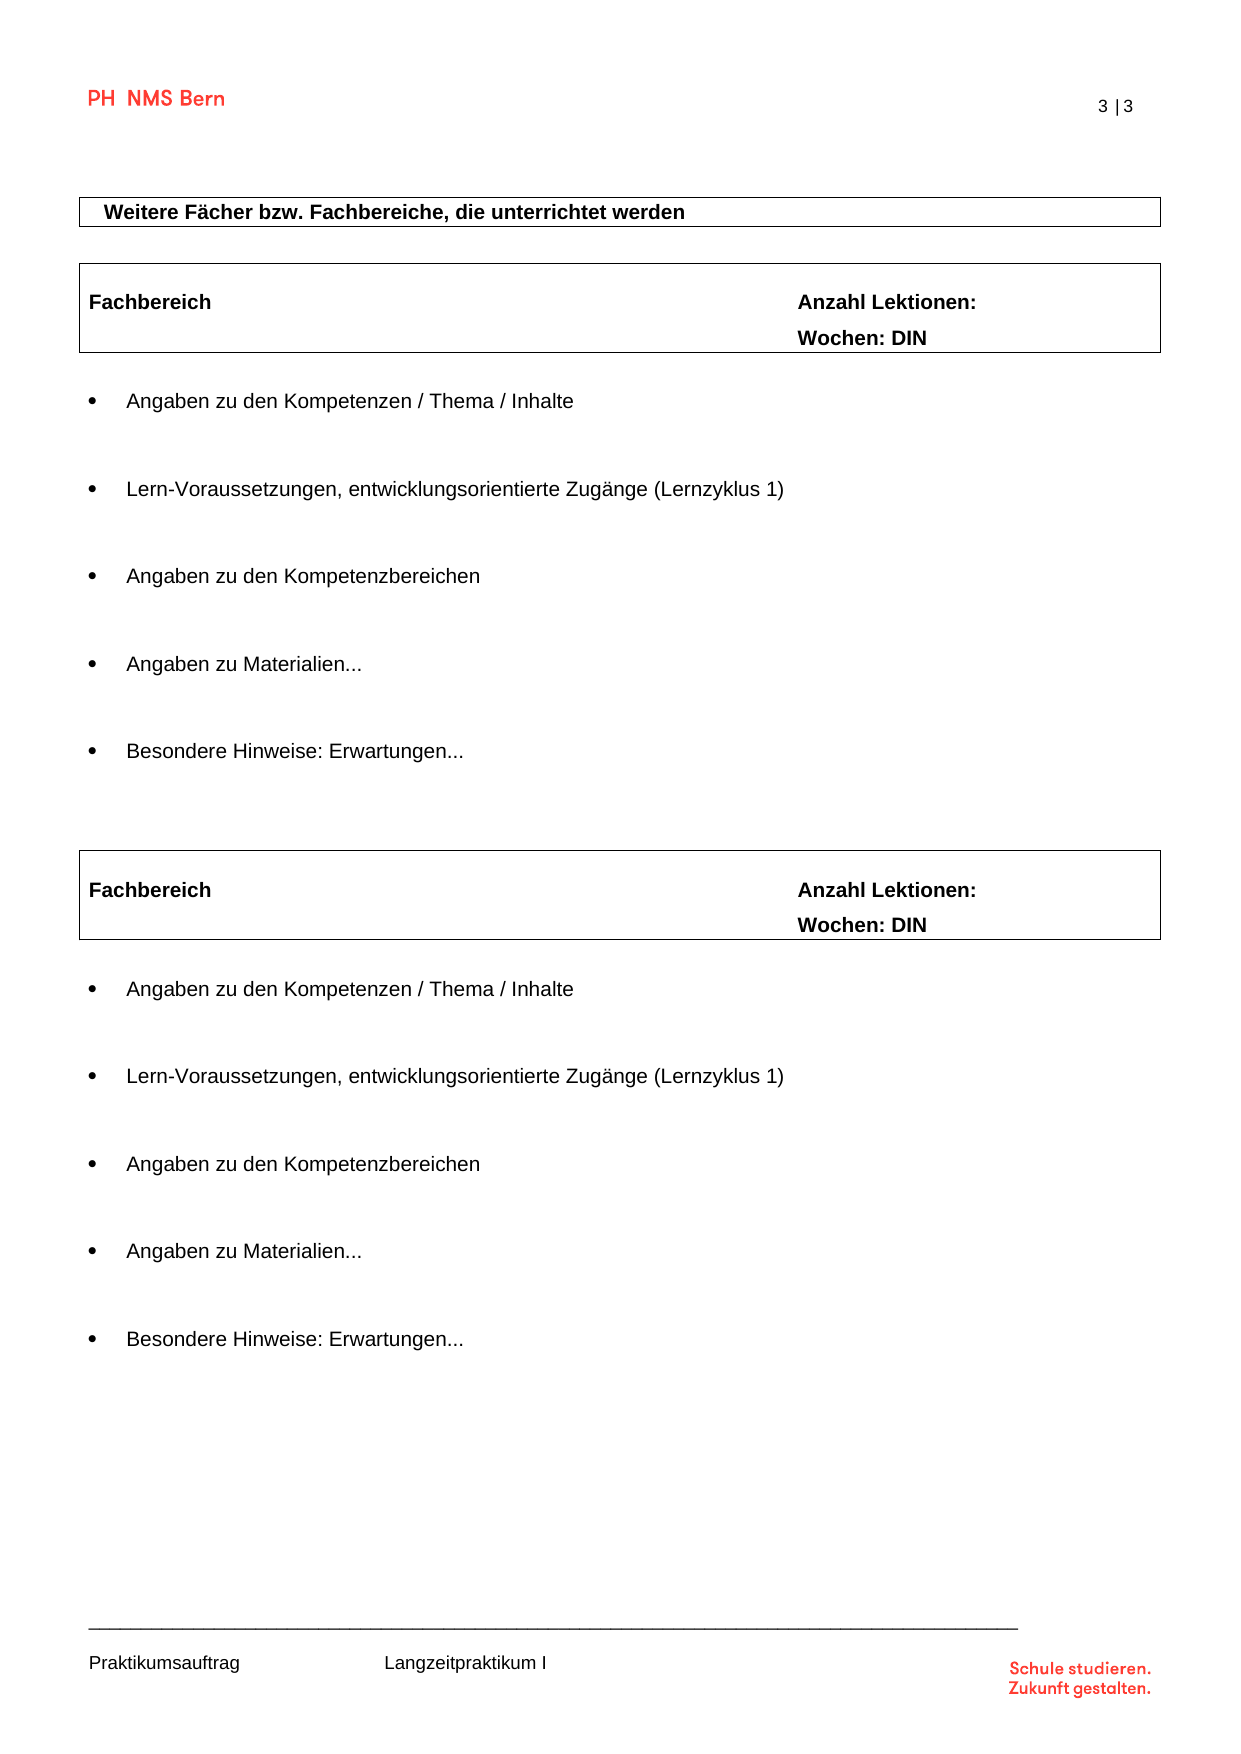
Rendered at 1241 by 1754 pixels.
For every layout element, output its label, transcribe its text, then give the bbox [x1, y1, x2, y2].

list Angaben zu Materialien... [89, 1239, 1152, 1263]
list Angaben zu den Kompetenzen / Thema / Inhalte [89, 976, 1152, 1000]
list Angaben zu Materialien... [89, 651, 1152, 675]
list Besondere Hinweise: Erwartungen... [89, 1326, 1152, 1350]
list Angaben zu den Kompetenzen / Thema / Inhalte [89, 389, 1152, 413]
list Angaben zu den Kompetenzbereichen [89, 564, 1152, 588]
list Angaben zu den Kompetenzbereichen [89, 1151, 1152, 1175]
text Fachbereich Anzahl Lektionen: [89, 877, 1152, 901]
text Wochen: DIN [80, 323, 1160, 352]
list Lern-Voraussetzungen, entwicklungsorientierte Zugänge (Lernzyklus 1) [89, 476, 1152, 500]
text Fachbereich Anzahl Lektionen: [89, 290, 1152, 314]
list Lern-Voraussetzungen, entwicklungsorientierte Zugänge (Lernzyklus 1) [89, 1064, 1152, 1088]
text Weitere Fächer bzw. Fachbereiche, die unterrichtet werden [80, 198, 1160, 226]
list Besondere Hinweise: Erwartungen... [89, 739, 1152, 763]
text Wochen: DIN [80, 910, 1160, 939]
